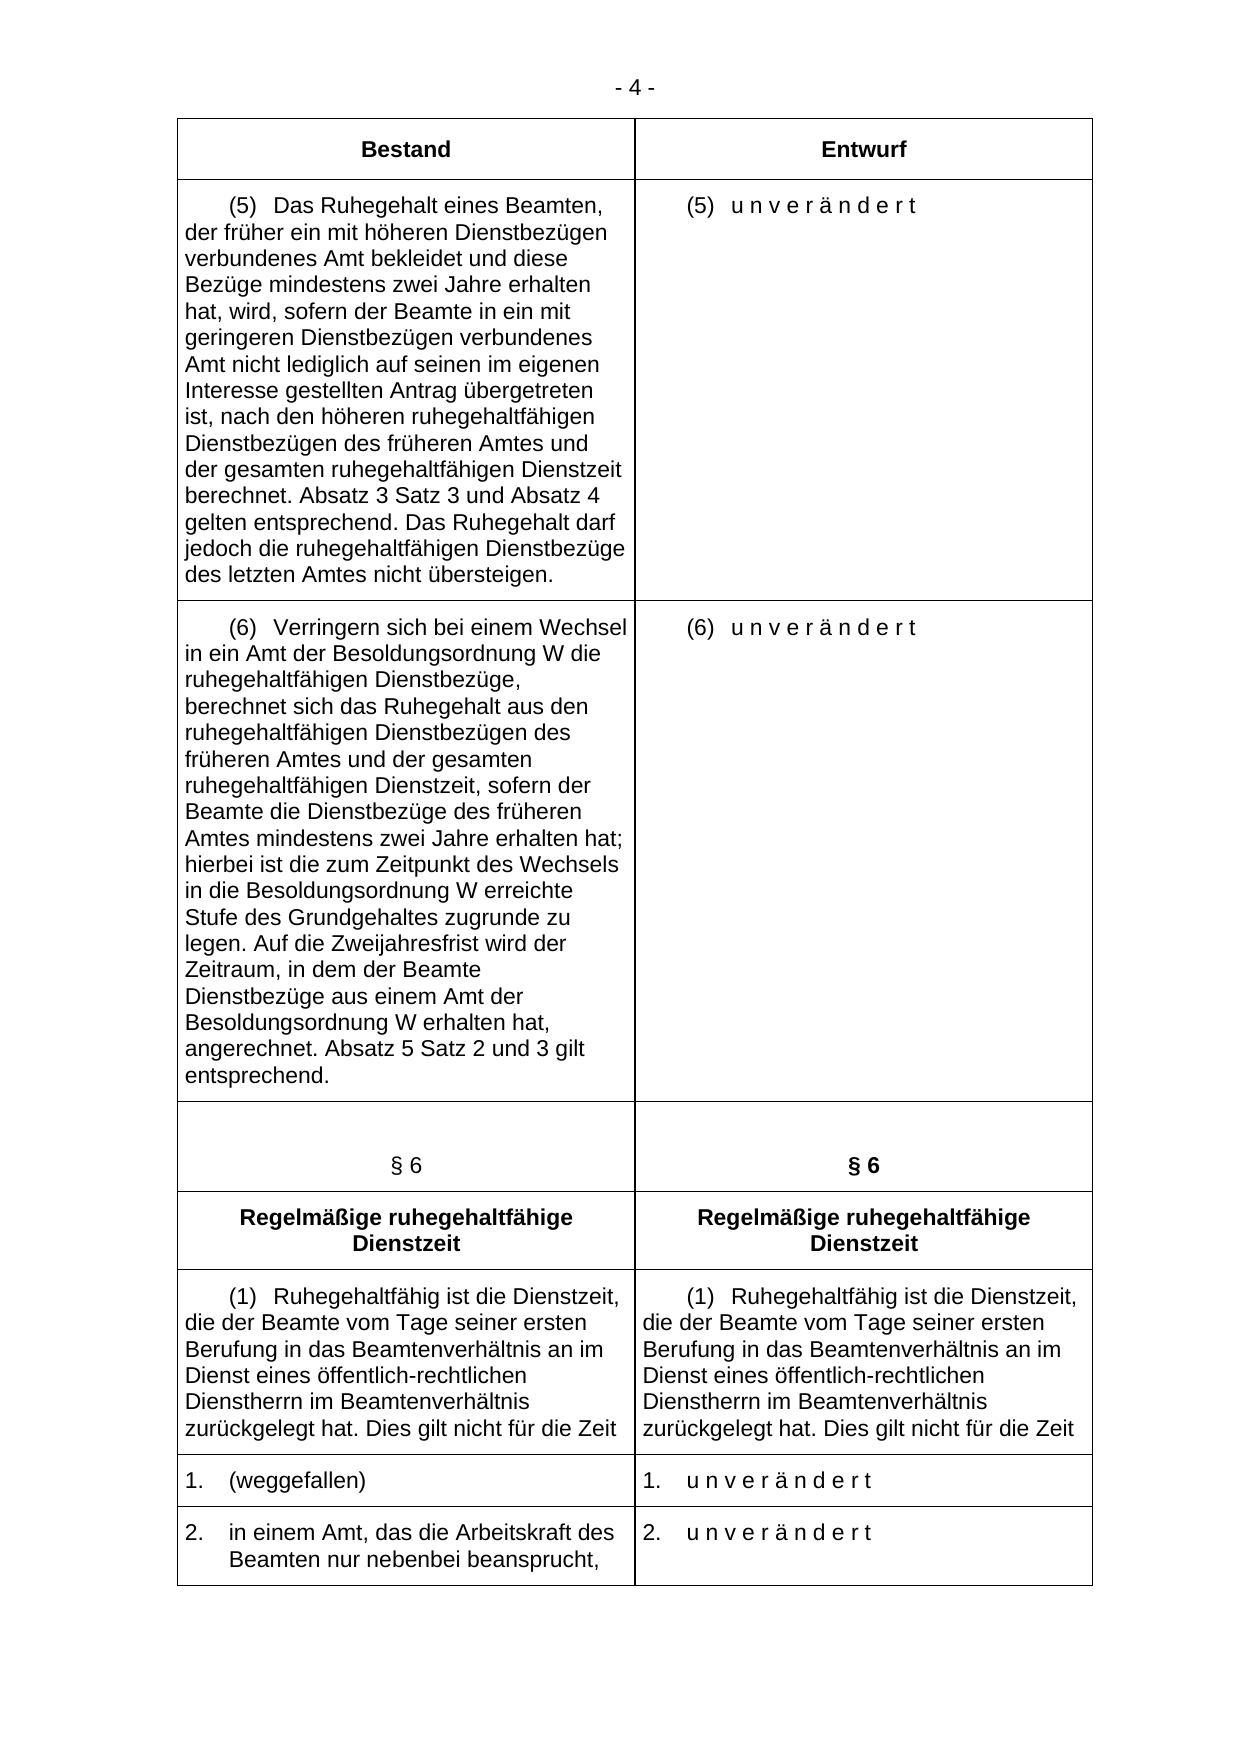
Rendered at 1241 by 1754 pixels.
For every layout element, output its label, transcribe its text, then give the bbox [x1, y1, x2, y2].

table_cell (6) unverändert [636, 601, 1092, 1101]
table_header Bestand [178, 119, 634, 179]
table_cell Regelmäßige ruhegehaltfähige Dienstzeit [178, 1192, 634, 1269]
table_cell 1. (weggefallen) [178, 1455, 634, 1506]
table_cell 2. unverändert [636, 1507, 1092, 1584]
table_cell (1) Ruhegehaltfähig ist die Dienstzeit, die der Beamte vom Tage seiner ersten Berufung in das Beamtenverhältnis an im Dienst eines öffentlich-rechtlichen Dienstherrn im Beamtenverhältnis zurückgelegt hat. Dies gilt nicht für die Zeit [178, 1270, 634, 1453]
table_cell (5) Das Ruhegehalt eines Beamten, der früher ein mit höheren Dienstbezügen verbundenes Amt bekleidet und diese Bezüge mindestens zwei Jahre erhalten hat, wird, sofern der Beamte in ein mit geringeren Dienstbezügen verbundenes Amt nicht lediglich auf seinen im eigenen Interesse gestellten Antrag übergetreten ist, nach den höheren ruhegehaltfähigen Dienstbezügen des früheren Amtes und der gesamten ruhegehaltfähigen Dienstzeit berechnet. Absatz 3 Satz 3 und Absatz 4 gelten entsprechend. Das Ruhegehalt darf jedoch die ruhegehaltfähigen Dienstbezüge des letzten Amtes nicht übersteigen. [178, 180, 634, 600]
table_cell § 6 [178, 1102, 634, 1191]
table_cell (1) Ruhegehaltfähig ist die Dienstzeit, die der Beamte vom Tage seiner ersten Berufung in das Beamtenverhältnis an im Dienst eines öffentlich-rechtlichen Dienstherrn im Beamtenverhältnis zurückgelegt hat. Dies gilt nicht für die Zeit [636, 1270, 1092, 1453]
table_cell 2. in einem Amt, das die Arbeitskraft des Beamten nur nebenbei beansprucht, [178, 1507, 634, 1584]
table_cell (5) unverändert [636, 180, 1092, 600]
table_cell § 6 [636, 1102, 1092, 1191]
table_cell Regelmäßige ruhegehaltfähige Dienstzeit [636, 1192, 1092, 1269]
table_cell 1. unverändert [636, 1455, 1092, 1506]
table_cell (6) Verringern sich bei einem Wechsel in ein Amt der Besoldungsordnung W die ruhegehaltfähigen Dienstbezüge, berechnet sich das Ruhegehalt aus den ruhegehaltfähigen Dienstbezügen des früheren Amtes und der gesamten ruhegehaltfähigen Dienstzeit, sofern der Beamte die Dienstbezüge des früheren Amtes mindestens zwei Jahre erhalten hat; hierbei ist die zum Zeitpunkt des Wechsels in die Besoldungsordnung W erreichte Stufe des Grundgehaltes zugrunde zu legen. Auf die Zweijahresfrist wird der Zeitraum, in dem der Beamte Dienstbezüge aus einem Amt der Besoldungsordnung W erhalten hat, angerechnet. Absatz 5 Satz 2 und 3 gilt entsprechend. [178, 601, 634, 1101]
table_header Entwurf [636, 119, 1092, 179]
